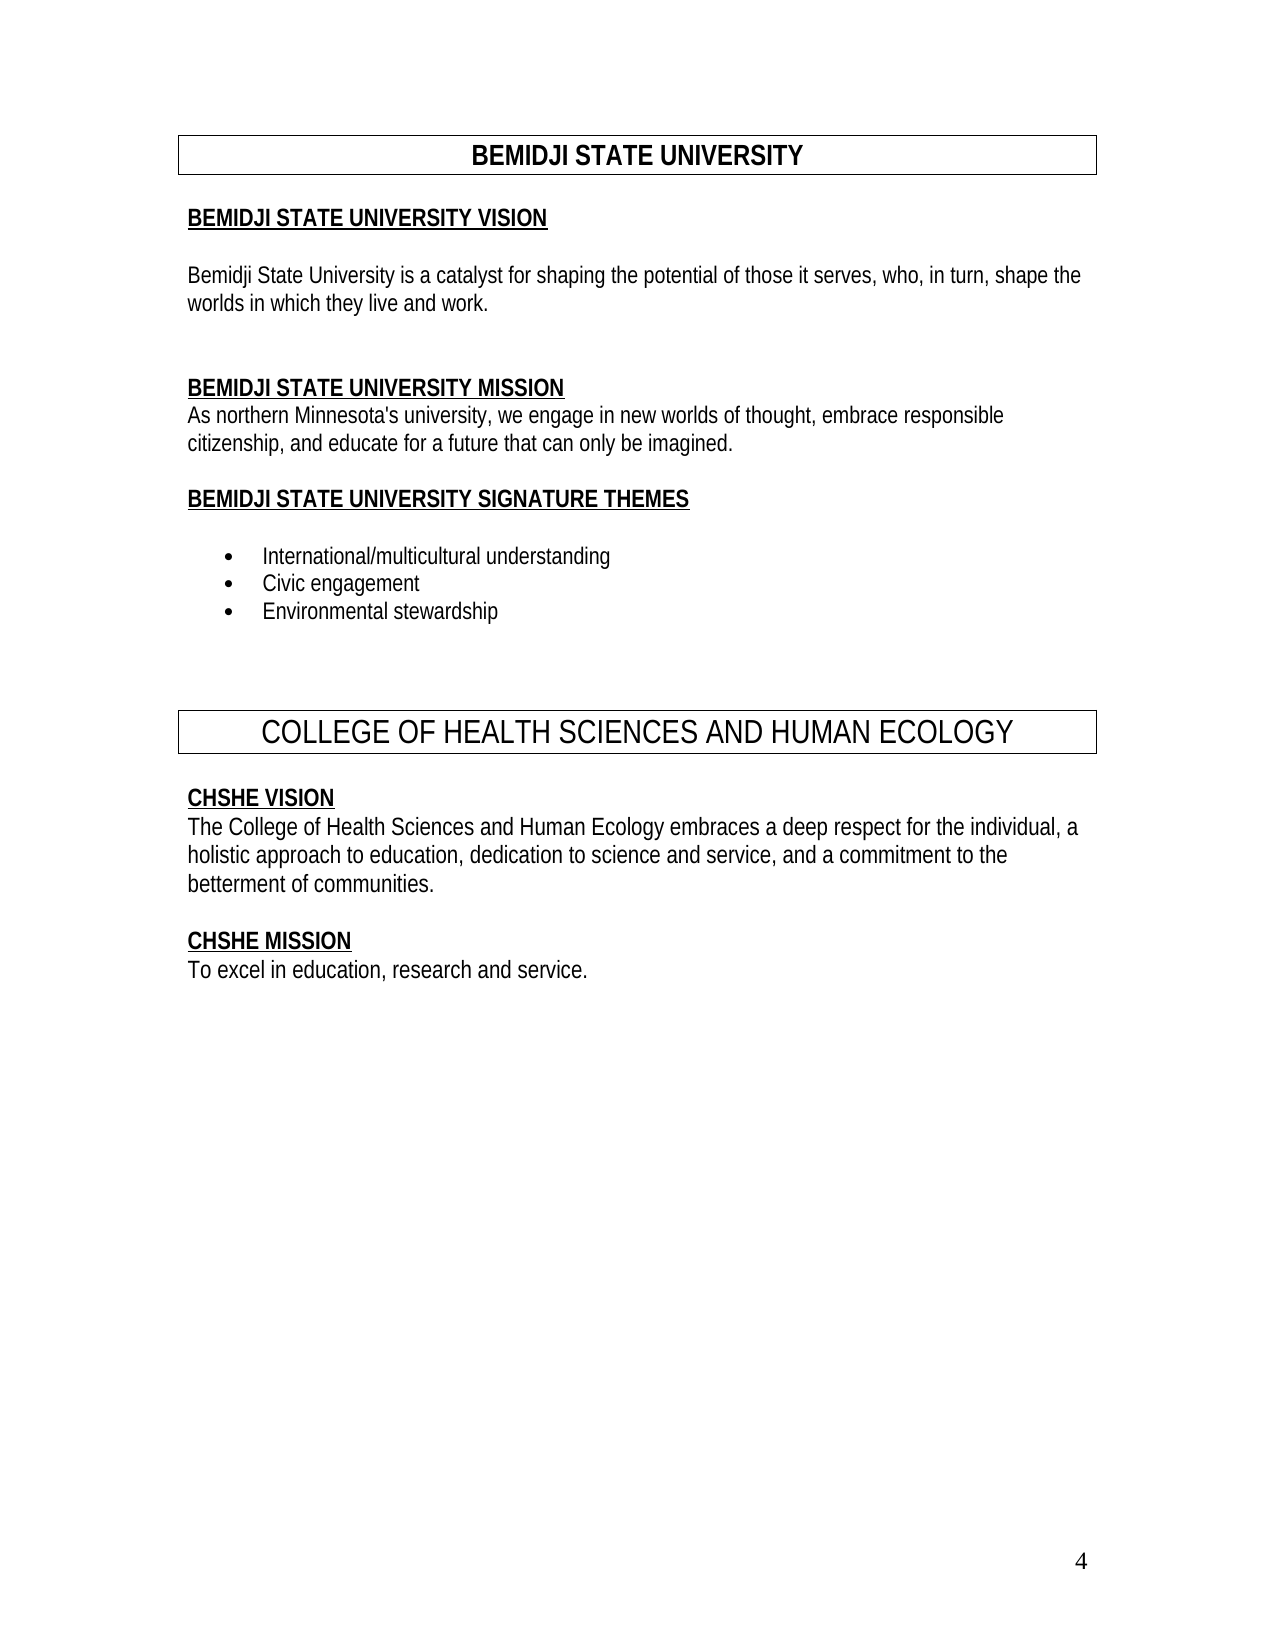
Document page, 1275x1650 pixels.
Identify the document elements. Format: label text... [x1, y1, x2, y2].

list International/multicultural understanding [225, 542, 1087, 569]
subtitle BEMIDJI STATE UNIVERSITY [179, 136, 1096, 174]
text As northern Minnesota's university, we engage in new worlds of thought, embrace responsible citizenship, and educate for a future that can only be imagined. [187, 402, 1087, 457]
subtitle CHSHE VISION [187, 783, 1087, 811]
subtitle BEMIDJI STATE UNIVERSITY SIGNATURE THEMES [187, 484, 1087, 513]
list Environmental stewardship [225, 597, 1087, 624]
subtitle CHSHE MISSION [187, 926, 1087, 955]
text To excel in education, research and service. [187, 955, 1087, 983]
subtitle BEMIDJI STATE UNIVERSITY MISSION [187, 373, 1087, 402]
subtitle BEMIDJI STATE UNIVERSITY VISION [187, 203, 1087, 232]
subtitle COLLEGE OF HEALTH SCIENCES AND HUMAN ECOLOGY [179, 711, 1096, 753]
text The College of Health Sciences and Human Ecology embraces a deep respect for the individual, a holistic approach to education, dedication to science and service, and a commitment to the betterment of communities. [187, 811, 1087, 897]
text Bemidji State University is a catalyst for shaping the potential of those it serves, who, in turn, shape the worlds in which they live and work. [187, 261, 1087, 316]
list Civic engagement [225, 569, 1087, 597]
